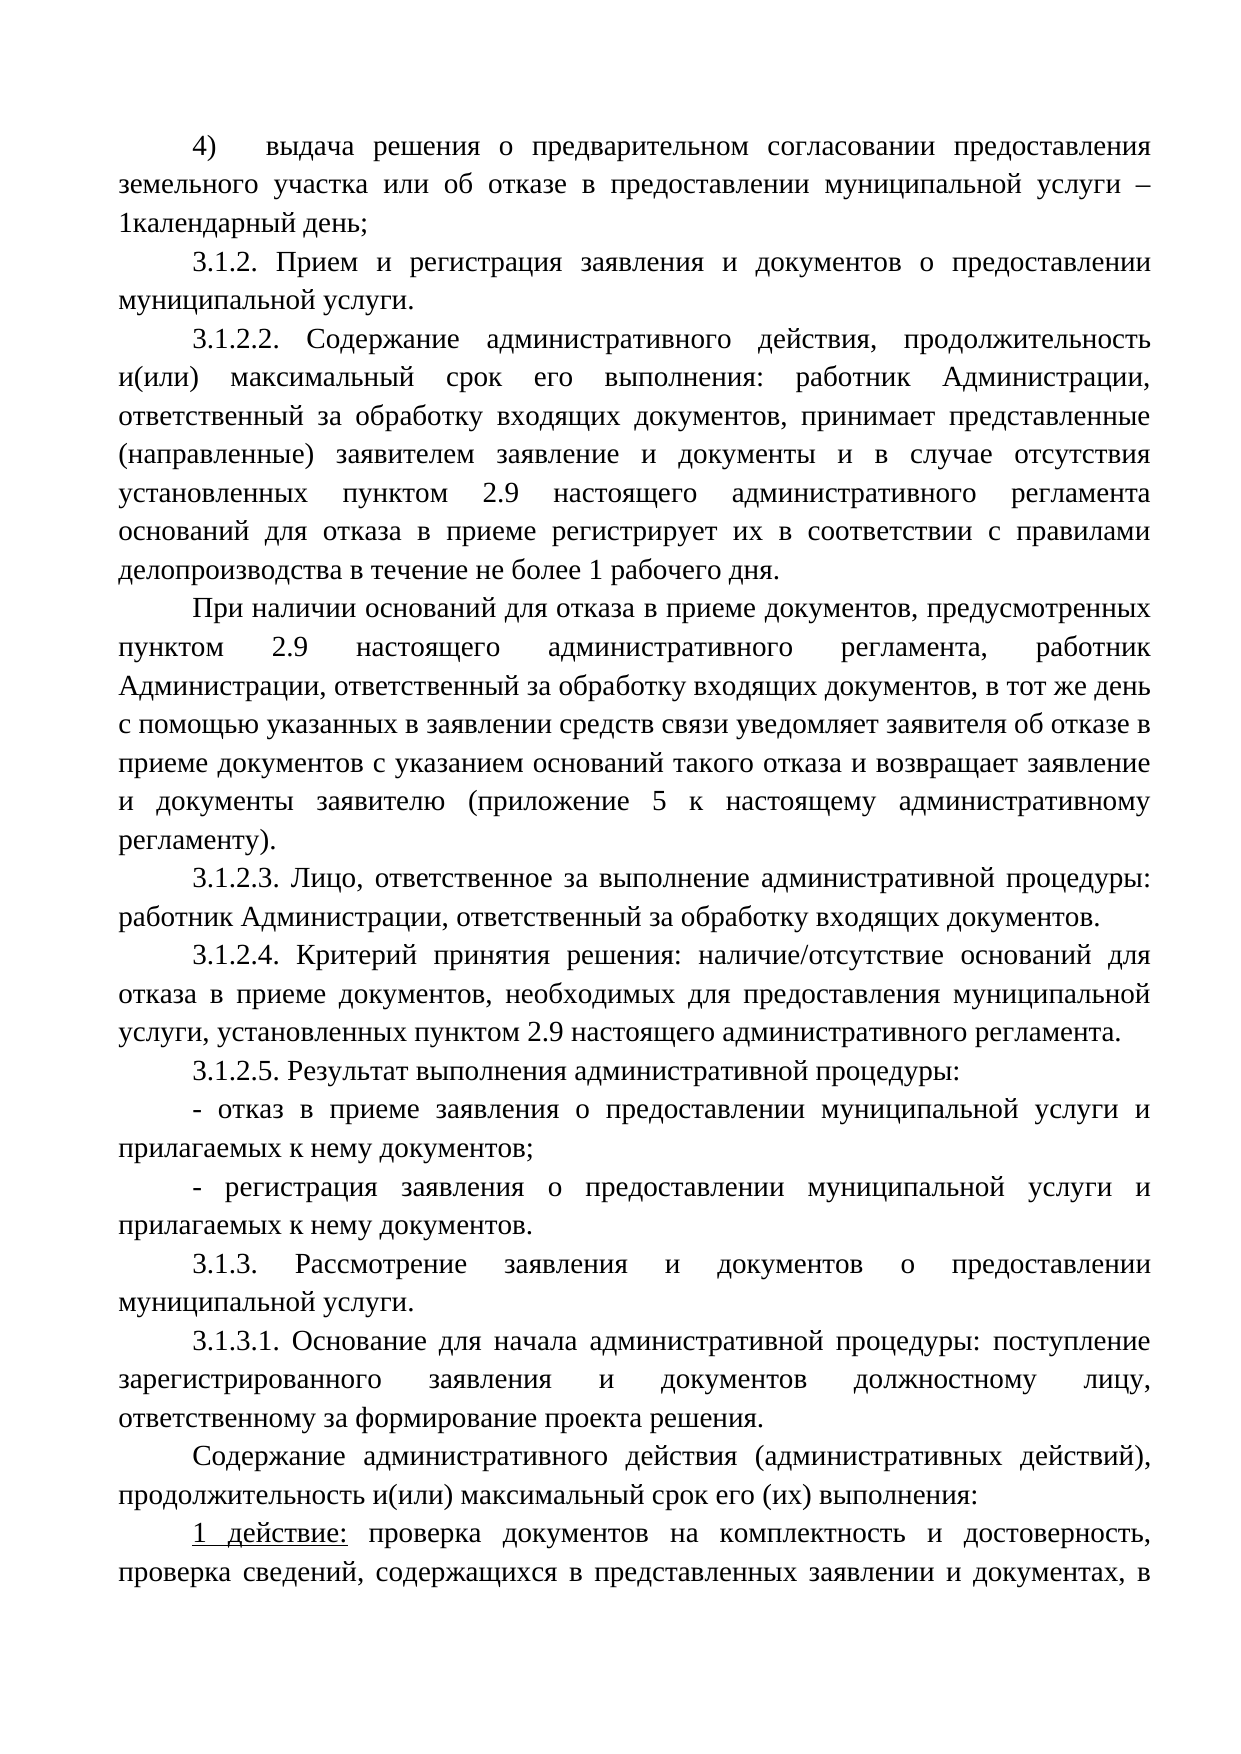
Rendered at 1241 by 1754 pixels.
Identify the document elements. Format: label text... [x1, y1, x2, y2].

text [118, 1516, 1152, 1588]
text - отказ в приеме заявления о предоставлении муниципальной услуги и прилагаемых к нему документов; [118, 1092, 1152, 1164]
text Содержание административного действия (административных действий), продолжительность и(или) максимальный срок его (их) выполнения: [118, 1438, 1152, 1511]
text 3.1.3. Рассмотрение заявления и документов о предоставлении муниципальной услуги. [118, 1246, 1152, 1318]
text 3.1.2.2. Содержание административного действия, продолжительность и(или) максимальный срок его выполнения: работник Администрации, ответственный за обработку входящих документов, принимает представленные (направленные) заявителем заявление и документы и в случае отсутствия установленных пунктом 2.9 настоящего административного регламента оснований для отказа в приеме регистрирует их в соответствии с правилами делопроизводства в течение не более 1 рабочего дня. [118, 321, 1152, 586]
text 3.1.2.3. Лицо, ответственное за выполнение административной процедуры: работник Администрации, ответственный за обработку входящих документов. [118, 860, 1152, 932]
text 3.1.2.5. Результат выполнения административной процедуры: [118, 1053, 1152, 1087]
list выдача решения о предварительном согласовании предоставления земельного участка или об отказе в предоставлении муниципальной услуги – 1календарный день; [118, 128, 1152, 239]
text - регистрация заявления о предоставлении муниципальной услуги и прилагаемых к нему документов. [118, 1169, 1152, 1241]
text При наличии оснований для отказа в приеме документов, предусмотренных пунктом 2.9 настоящего административного регламента, работник Администрации, ответственный за обработку входящих документов, в тот же день с помощью указанных в заявлении средств связи уведомляет заявителя об отказе в приеме документов с указанием оснований такого отказа и возвращает заявление и документы заявителю (приложение 5 к настоящему административному регламенту). [118, 591, 1152, 855]
text 3.1.2. Прием и регистрация заявления и документов о предоставлении муниципальной услуги. [118, 244, 1152, 316]
text 3.1.2.4. Критерий принятия решения: наличие/отсутствие оснований для отказа в приеме документов, необходимых для предоставления муниципальной услуги, установленных пунктом 2.9 настоящего административного регламента. [118, 937, 1152, 1048]
text 3.1.3.1. Основание для начала административной процедуры: поступление зарегистрированного заявления и документов должностному лицу, ответственному за формирование проекта решения. [118, 1323, 1152, 1433]
